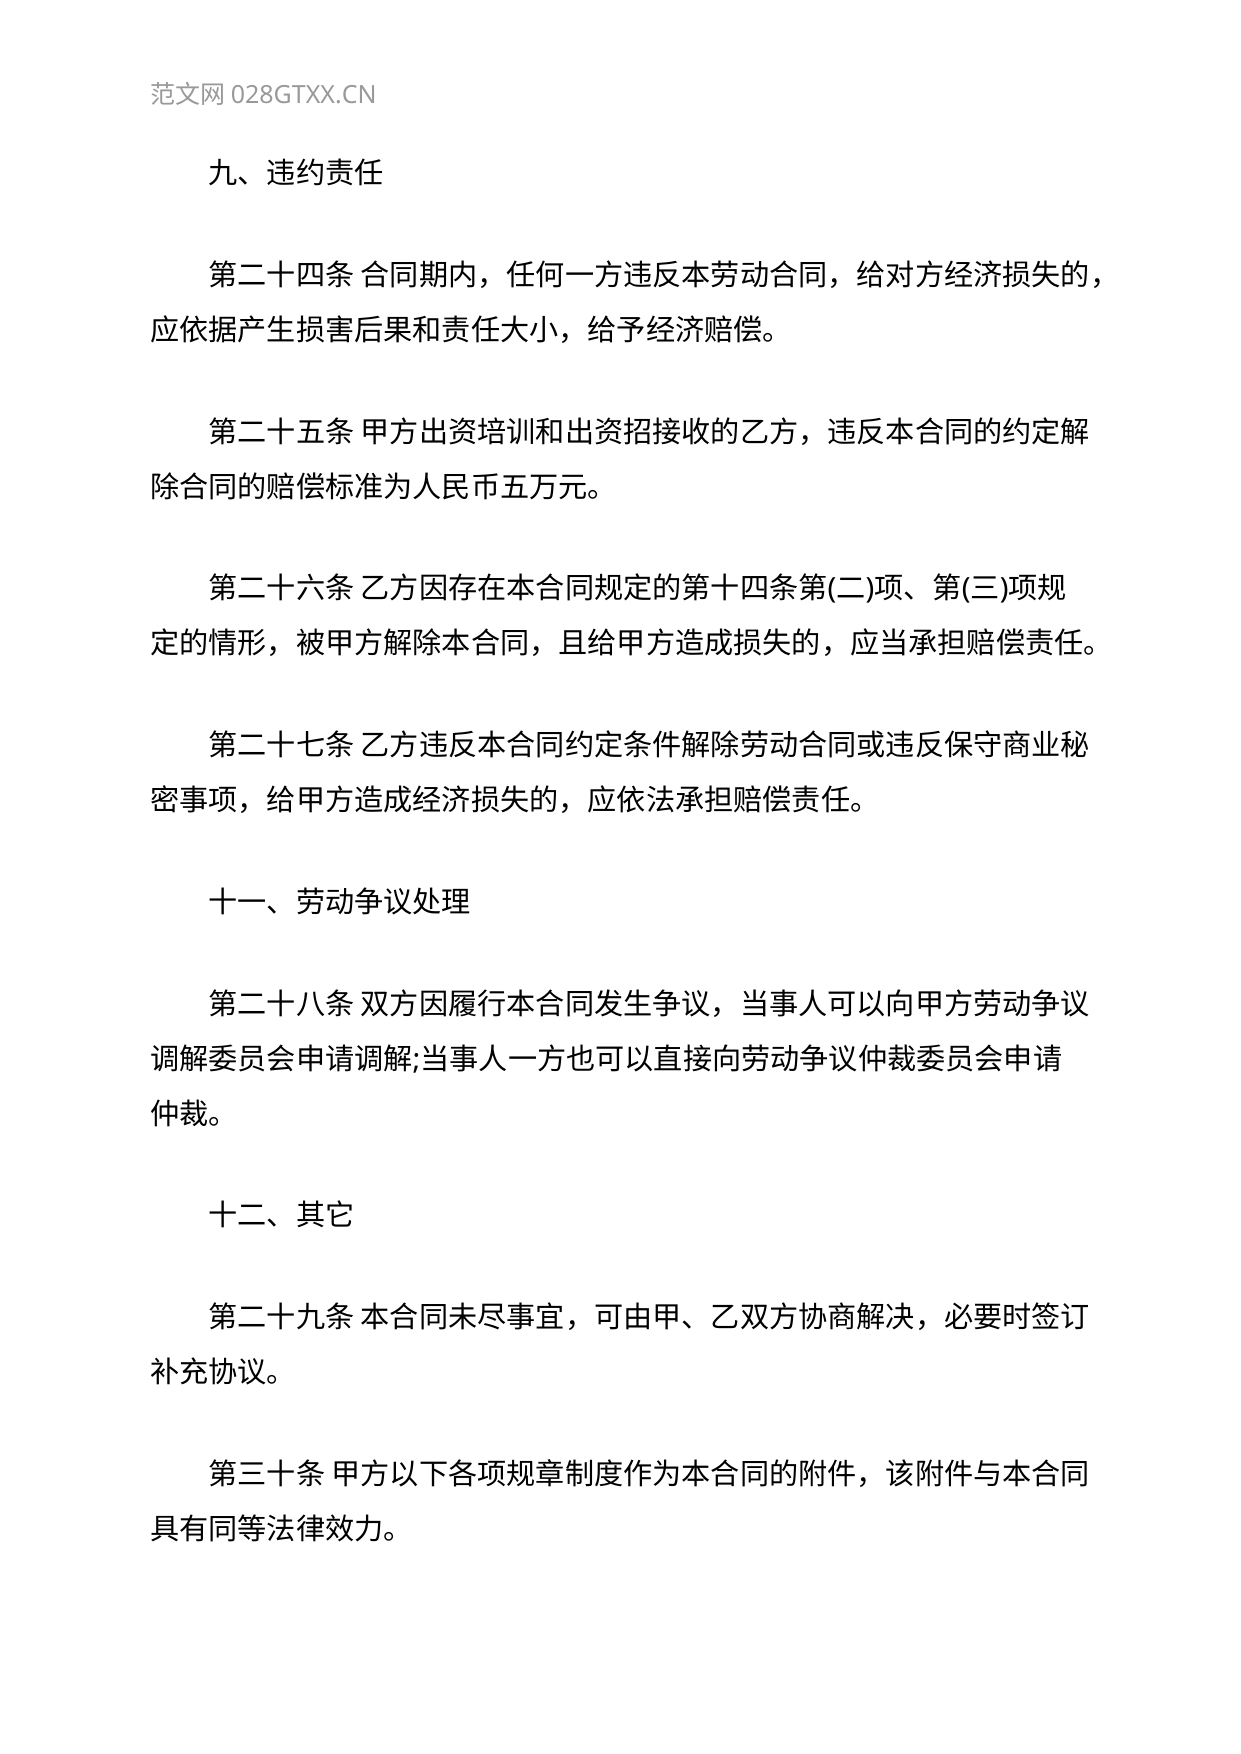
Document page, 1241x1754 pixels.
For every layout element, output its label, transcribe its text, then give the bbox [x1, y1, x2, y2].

text 第二十八条 双方因履行本合同发生争议，当事人可以向甲方劳动争议调解委员会申请调解;当事人一方也可以直接向劳动争议仲裁委员会申请仲裁。 [150, 980, 1090, 1132]
text 第二十九条 本合同未尽事宜，可由甲、乙双方协商解决，必要时签订补充协议。 [150, 1294, 1090, 1391]
text 第二十四条 合同期内，任何一方违反本劳动合同，给对方经济损失的，应依据产生损害后果和责任大小，给予经济赔偿。 [150, 252, 1090, 349]
text 第三十条 甲方以下各项规章制度作为本合同的附件，该附件与本合同具有同等法律效力。 [150, 1450, 1090, 1548]
text 第二十六条 乙方因存在本合同规定的第十四条第(二)项、第(三)项规定的情形，被甲方解除本合同，且给甲方造成损失的，应当承担赔偿责任。 [150, 565, 1090, 662]
text 十一、劳动争议处理 [150, 878, 1090, 921]
text 第二十五条 甲方出资培训和出资招接收的乙方，违反本合同的约定解除合同的赔偿标准为人民币五万元。 [150, 408, 1090, 506]
text 九、违约责任 [150, 150, 1090, 192]
text 第二十七条 乙方违反本合同约定条件解除劳动合同或违反保守商业秘密事项，给甲方造成经济损失的，应依法承担赔偿责任。 [150, 722, 1090, 819]
text 十二、其它 [150, 1192, 1090, 1234]
